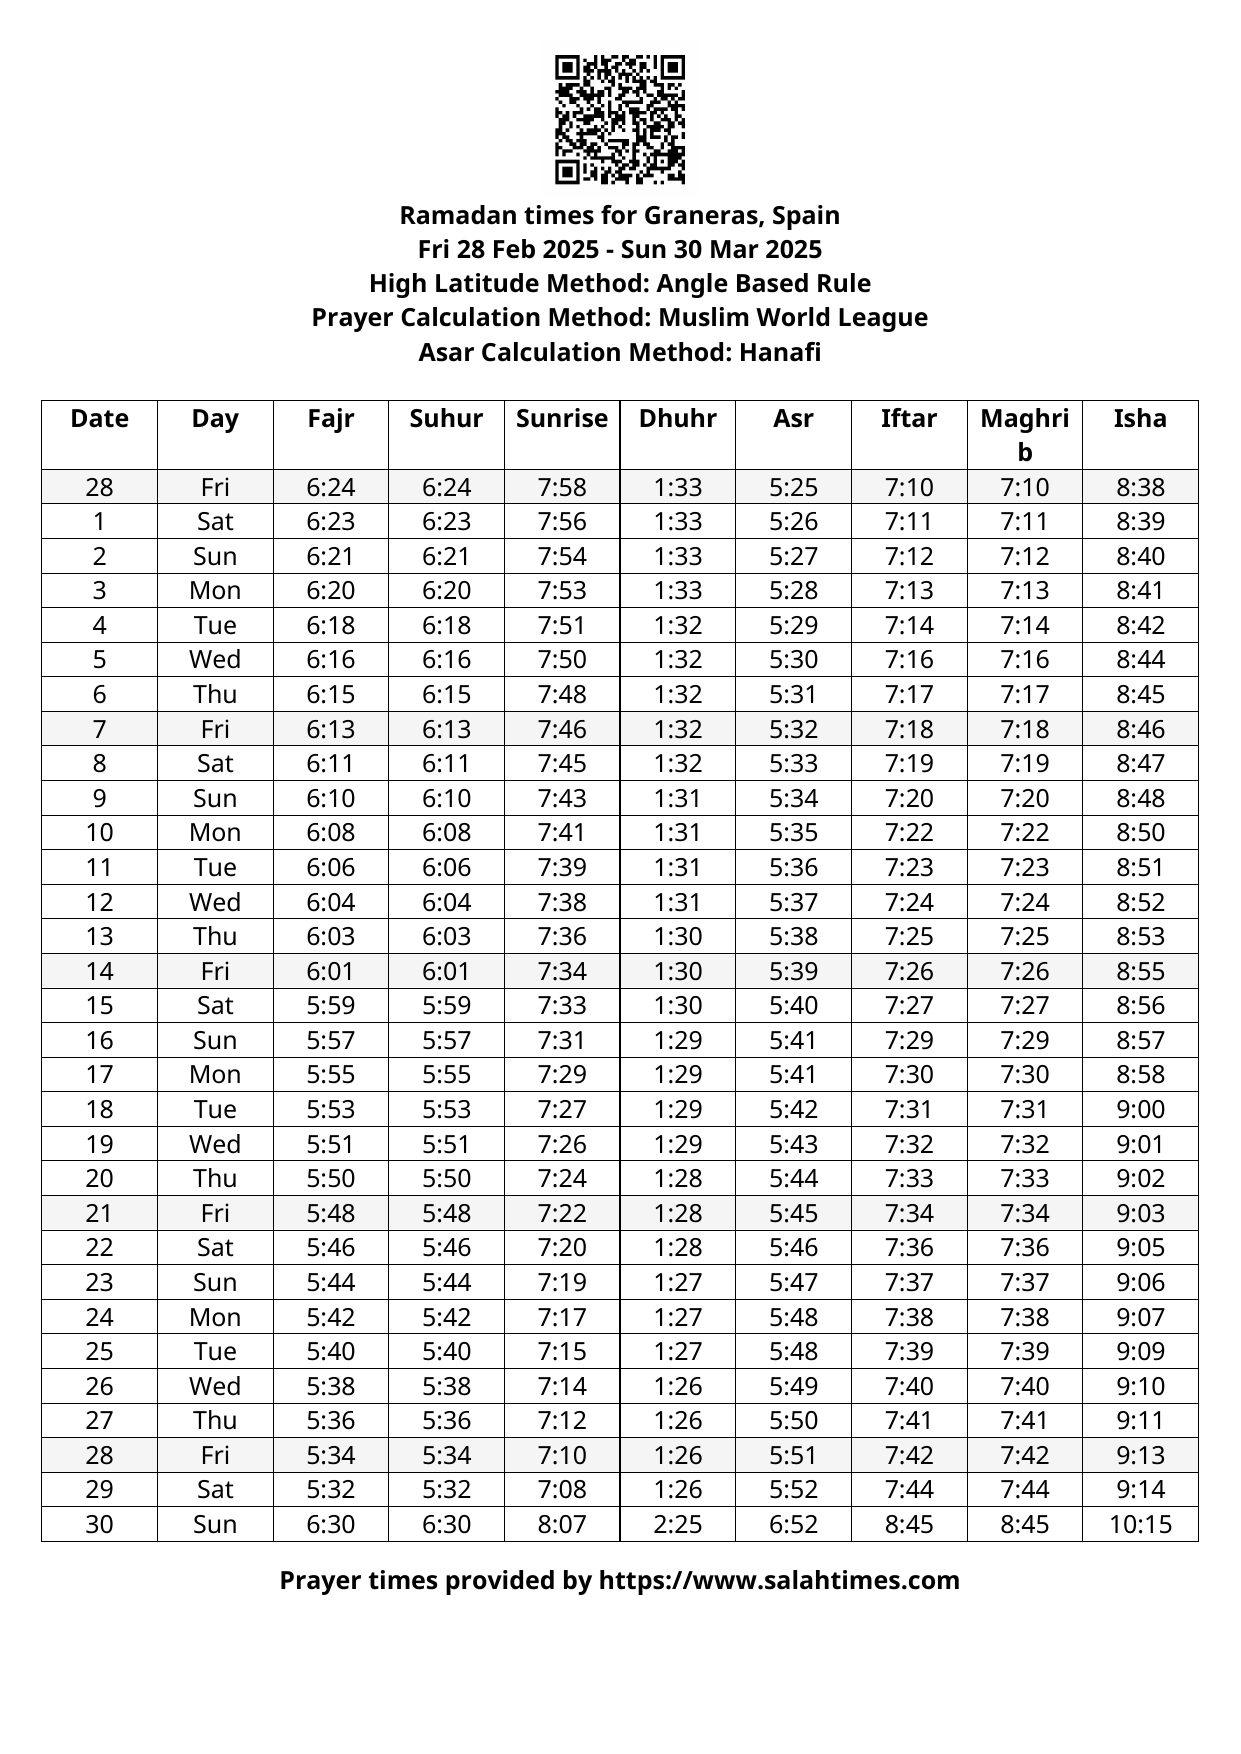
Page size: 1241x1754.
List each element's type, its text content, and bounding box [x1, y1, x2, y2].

table_cell Wed [158, 885, 273, 918]
table_cell 7:41 [505, 816, 619, 849]
table_cell 5:39 [736, 954, 851, 987]
table_cell 9:01 [1083, 1127, 1198, 1160]
table_cell 7:27 [505, 1092, 619, 1126]
table_cell 7:27 [968, 989, 1082, 1022]
table_cell 5:51 [274, 1127, 388, 1160]
table_cell Sun [158, 539, 273, 572]
table_cell 8:50 [1083, 816, 1198, 849]
table_cell 7:18 [968, 712, 1082, 745]
table_header Fajr [274, 401, 388, 469]
table_cell 7:24 [968, 885, 1082, 918]
table_cell 6:23 [389, 504, 504, 538]
table_cell 7:17 [968, 677, 1082, 711]
table_cell 7:16 [968, 643, 1082, 676]
table_cell 7:33 [852, 1161, 967, 1195]
table_cell Tue [158, 1334, 273, 1368]
table_cell Tue [158, 1092, 273, 1126]
table_cell 21 [42, 1196, 157, 1229]
table_cell 6:06 [389, 850, 504, 884]
table_cell 1:27 [621, 1334, 735, 1368]
table_cell 1:33 [621, 574, 735, 607]
table_cell 7:46 [505, 712, 619, 745]
table_cell 8:45 [852, 1507, 967, 1541]
table_cell 6:03 [274, 919, 388, 953]
table_cell 5:36 [389, 1404, 504, 1437]
table_cell 7:42 [968, 1438, 1082, 1472]
table_cell 5:34 [274, 1438, 388, 1472]
table_cell 8:52 [1083, 885, 1198, 918]
table_cell 5:48 [736, 1334, 851, 1368]
table_cell 5:35 [736, 816, 851, 849]
table_cell Thu [158, 1404, 273, 1437]
table_cell Mon [158, 816, 273, 849]
table_cell 6:16 [389, 643, 504, 676]
table_cell 7:30 [968, 1058, 1082, 1091]
table_cell 9:10 [1083, 1369, 1198, 1402]
table_cell 8:58 [1083, 1058, 1198, 1091]
table_cell 8:51 [1083, 850, 1198, 884]
table_cell 8:56 [1083, 989, 1198, 1022]
table_cell 7:42 [852, 1438, 967, 1472]
table_cell 7:43 [505, 781, 619, 814]
table_cell 5:29 [736, 608, 851, 642]
table_header Date [42, 401, 157, 469]
table_cell 5:41 [736, 1023, 851, 1057]
table_cell 1:30 [621, 954, 735, 987]
table_cell 7:34 [852, 1196, 967, 1229]
table_cell 7:14 [505, 1369, 619, 1402]
table_cell 5:47 [736, 1265, 851, 1299]
table_cell 5:33 [736, 746, 851, 780]
table_header Sunrise [505, 401, 619, 469]
table_cell 6:18 [274, 608, 388, 642]
table_cell 5:28 [736, 574, 851, 607]
table_cell 5:31 [736, 677, 851, 711]
table_cell 7:39 [852, 1334, 967, 1368]
table_cell 1:31 [621, 781, 735, 814]
table_cell 5:48 [736, 1300, 851, 1333]
table_cell 7:29 [968, 1023, 1082, 1057]
table_cell 1:26 [621, 1404, 735, 1437]
table_cell 9:00 [1083, 1092, 1198, 1126]
table_cell 8:41 [1083, 574, 1198, 607]
table_cell 1:29 [621, 1058, 735, 1091]
table_cell Sun [158, 1265, 273, 1299]
table_cell 6:15 [389, 677, 504, 711]
table_cell 7:10 [505, 1438, 619, 1472]
table_cell 8:07 [505, 1507, 619, 1541]
table_cell 9:06 [1083, 1265, 1198, 1299]
table_cell 5:50 [736, 1404, 851, 1437]
table_cell 7:30 [852, 1058, 967, 1091]
table_cell 6:15 [274, 677, 388, 711]
table_cell 11 [42, 850, 157, 884]
table_cell 5:41 [736, 1058, 851, 1091]
table_cell Wed [158, 643, 273, 676]
table_cell 6:08 [274, 816, 388, 849]
table_cell 1:29 [621, 1023, 735, 1057]
table_cell 7:17 [505, 1300, 619, 1333]
table_cell 7:20 [505, 1231, 619, 1264]
table_cell 5:37 [736, 885, 851, 918]
table_cell 5:48 [274, 1196, 388, 1229]
table_cell 6:01 [389, 954, 504, 987]
table_cell 8:48 [1083, 781, 1198, 814]
table_cell 20 [42, 1161, 157, 1195]
table_cell 8:47 [1083, 746, 1198, 780]
table_cell 7:26 [852, 954, 967, 987]
table_cell 7:14 [968, 608, 1082, 642]
table_cell 1 [42, 504, 157, 538]
table_cell 7:36 [968, 1231, 1082, 1264]
table_cell Sun [158, 1507, 273, 1541]
table_cell 5:51 [389, 1127, 504, 1160]
table_cell 7:26 [968, 954, 1082, 987]
table_cell 5:34 [736, 781, 851, 814]
table_cell 7:11 [852, 504, 967, 538]
table_cell 5:38 [389, 1369, 504, 1402]
table_cell 7:24 [505, 1161, 619, 1195]
table_cell 8:38 [1083, 470, 1198, 503]
table_cell 5:34 [389, 1438, 504, 1472]
table_cell 5:45 [736, 1196, 851, 1229]
table_cell 8:46 [1083, 712, 1198, 745]
table_cell 5:57 [389, 1023, 504, 1057]
table_cell 6:20 [274, 574, 388, 607]
table_cell 7:36 [505, 919, 619, 953]
table_cell 7:44 [968, 1473, 1082, 1506]
table_cell 7:31 [505, 1023, 619, 1057]
table_cell 8:55 [1083, 954, 1198, 987]
table_cell 7:13 [852, 574, 967, 607]
table_cell 7:23 [968, 850, 1082, 884]
text Asar Calculation Method: Hanafi [42, 334, 1198, 368]
table_cell 4 [42, 608, 157, 642]
table_cell 6:06 [274, 850, 388, 884]
table_header Isha [1083, 401, 1198, 469]
table_cell 6:10 [389, 781, 504, 814]
table_cell 5:48 [389, 1196, 504, 1229]
table_cell 7:12 [968, 539, 1082, 572]
table_cell 1:29 [621, 1092, 735, 1126]
table_cell 6:11 [389, 746, 504, 780]
table_cell Mon [158, 1058, 273, 1091]
table_cell 7:16 [852, 643, 967, 676]
table_cell 5:44 [389, 1265, 504, 1299]
table_cell Thu [158, 919, 273, 953]
table_cell 7:25 [852, 919, 967, 953]
table_cell Sat [158, 1231, 273, 1264]
table_cell 7:11 [968, 504, 1082, 538]
table_cell 7:23 [852, 850, 967, 884]
table_header Maghrib [968, 401, 1082, 469]
table_cell Sat [158, 1473, 273, 1506]
table_cell 7:54 [505, 539, 619, 572]
table_cell 7:44 [852, 1473, 967, 1506]
table_cell 5:42 [389, 1300, 504, 1333]
table_cell 7:38 [968, 1300, 1082, 1333]
table_cell 17 [42, 1058, 157, 1091]
table_cell 5:30 [736, 643, 851, 676]
table_cell Sun [158, 1023, 273, 1057]
table_cell 6:04 [389, 885, 504, 918]
table_cell 5:59 [389, 989, 504, 1022]
table_cell 1:26 [621, 1369, 735, 1402]
table_cell 6:04 [274, 885, 388, 918]
table_header Iftar [852, 401, 967, 469]
table_cell 1:28 [621, 1231, 735, 1264]
table_cell 5:55 [274, 1058, 388, 1091]
table_header Suhur [389, 401, 504, 469]
table_cell 8:40 [1083, 539, 1198, 572]
table_cell 8:53 [1083, 919, 1198, 953]
table_cell 1:26 [621, 1473, 735, 1506]
table_cell 1:32 [621, 677, 735, 711]
table_cell 6:21 [274, 539, 388, 572]
table_cell 7:41 [852, 1404, 967, 1437]
table_cell 7:58 [505, 470, 619, 503]
table_cell 9:13 [1083, 1438, 1198, 1472]
table_cell 9:03 [1083, 1196, 1198, 1229]
table_cell 6:18 [389, 608, 504, 642]
table_cell 9:14 [1083, 1473, 1198, 1506]
table_cell 3 [42, 574, 157, 607]
table_cell 28 [42, 470, 157, 503]
table_cell 7:10 [852, 470, 967, 503]
table_cell 8:44 [1083, 643, 1198, 676]
table_cell 1:30 [621, 989, 735, 1022]
table_cell 7:48 [505, 677, 619, 711]
table_cell 5:50 [274, 1161, 388, 1195]
table_cell 5:42 [274, 1300, 388, 1333]
table_cell Tue [158, 608, 273, 642]
table_cell 7:39 [968, 1334, 1082, 1368]
table_cell 5 [42, 643, 157, 676]
table_cell 9:05 [1083, 1231, 1198, 1264]
table_cell 7:29 [505, 1058, 619, 1091]
table_cell 6:24 [274, 470, 388, 503]
table_cell 10 [42, 816, 157, 849]
table_cell Sat [158, 746, 273, 780]
table_cell Fri [158, 470, 273, 503]
table_cell 5:32 [736, 712, 851, 745]
table_cell 7:38 [852, 1300, 967, 1333]
table_cell 1:33 [621, 539, 735, 572]
table_cell 5:38 [736, 919, 851, 953]
table_cell 5:53 [389, 1092, 504, 1126]
text Prayer times provided by https://www.salahtimes.com [42, 1563, 1198, 1597]
table_cell 6:13 [389, 712, 504, 745]
table_cell 1:29 [621, 1127, 735, 1160]
table_cell 7:29 [852, 1023, 967, 1057]
table_cell 8:57 [1083, 1023, 1198, 1057]
table_cell 7:20 [852, 781, 967, 814]
table_cell 1:28 [621, 1196, 735, 1229]
table_cell 7:27 [852, 989, 967, 1022]
table_cell Tue [158, 850, 273, 884]
table_cell 28 [42, 1438, 157, 1472]
table_cell 1:32 [621, 608, 735, 642]
table_cell 1:26 [621, 1438, 735, 1472]
table_cell 7:14 [852, 608, 967, 642]
table_cell 5:52 [736, 1473, 851, 1506]
table_cell 9:09 [1083, 1334, 1198, 1368]
table_cell 9 [42, 781, 157, 814]
table_cell 7:17 [852, 677, 967, 711]
table_cell 7:36 [852, 1231, 967, 1264]
table_cell 6:52 [736, 1507, 851, 1541]
table_cell 7:34 [505, 954, 619, 987]
table_cell 5:59 [274, 989, 388, 1022]
table_cell 6:21 [389, 539, 504, 572]
table_cell 5:51 [736, 1438, 851, 1472]
table_cell 5:32 [389, 1473, 504, 1506]
table_cell 7:13 [968, 574, 1082, 607]
table_header Day [158, 401, 273, 469]
table_cell 1:31 [621, 850, 735, 884]
table_cell 16 [42, 1023, 157, 1057]
table_cell 1:33 [621, 470, 735, 503]
table_cell 5:53 [274, 1092, 388, 1126]
table_header Dhuhr [621, 401, 735, 469]
table_cell 9:07 [1083, 1300, 1198, 1333]
table_cell 6:20 [389, 574, 504, 607]
table_cell 5:44 [736, 1161, 851, 1195]
table_cell 6 [42, 677, 157, 711]
table_cell 7:34 [968, 1196, 1082, 1229]
table_cell 1:32 [621, 712, 735, 745]
table_cell 2:25 [621, 1507, 735, 1541]
table_cell 12 [42, 885, 157, 918]
table_cell 5:36 [274, 1404, 388, 1437]
table_header Asr [736, 401, 851, 469]
table_cell Wed [158, 1369, 273, 1402]
table_cell 7:31 [968, 1092, 1082, 1126]
table_cell 7:40 [852, 1369, 967, 1402]
table_cell 7:50 [505, 643, 619, 676]
table_cell 2 [42, 539, 157, 572]
table_cell 5:42 [736, 1092, 851, 1126]
table_cell 1:27 [621, 1300, 735, 1333]
table_cell 7:32 [968, 1127, 1082, 1160]
table_cell 13 [42, 919, 157, 953]
table_cell 5:27 [736, 539, 851, 572]
table_cell 7:39 [505, 850, 619, 884]
table_cell 27 [42, 1404, 157, 1437]
table_cell Fri [158, 712, 273, 745]
table_cell 10:15 [1083, 1507, 1198, 1541]
table_cell 6:30 [274, 1507, 388, 1541]
table_cell 6:01 [274, 954, 388, 987]
text High Latitude Method: Angle Based Rule [42, 266, 1198, 300]
table_cell 5:40 [274, 1334, 388, 1368]
table_cell 24 [42, 1300, 157, 1333]
table_cell 7:08 [505, 1473, 619, 1506]
table_cell Mon [158, 574, 273, 607]
table_cell 22 [42, 1231, 157, 1264]
table_cell 6:03 [389, 919, 504, 953]
table_cell 7:56 [505, 504, 619, 538]
table_cell Wed [158, 1127, 273, 1160]
table_cell 5:32 [274, 1473, 388, 1506]
table_cell 6:30 [389, 1507, 504, 1541]
table_cell 1:31 [621, 885, 735, 918]
table_cell 1:30 [621, 919, 735, 953]
text Prayer Calculation Method: Muslim World League [42, 300, 1198, 334]
table_cell Sun [158, 781, 273, 814]
table_cell 7:38 [505, 885, 619, 918]
table_cell 7:22 [852, 816, 967, 849]
table_cell 1:33 [621, 504, 735, 538]
table_cell 7:20 [968, 781, 1082, 814]
table_cell 19 [42, 1127, 157, 1160]
table_cell 6:11 [274, 746, 388, 780]
table_cell 9:11 [1083, 1404, 1198, 1437]
table_cell 7:22 [968, 816, 1082, 849]
table_cell 7 [42, 712, 157, 745]
table_cell 7:18 [852, 712, 967, 745]
table_cell Sat [158, 504, 273, 538]
table_cell 7:15 [505, 1334, 619, 1368]
table_cell 8:39 [1083, 504, 1198, 538]
table_cell 8 [42, 746, 157, 780]
table_cell 1:32 [621, 643, 735, 676]
table_cell Fri [158, 954, 273, 987]
table_cell 1:31 [621, 816, 735, 849]
table_cell 5:46 [389, 1231, 504, 1264]
table_cell 1:32 [621, 746, 735, 780]
table_cell Sat [158, 989, 273, 1022]
table_cell 5:49 [736, 1369, 851, 1402]
table_cell 7:33 [968, 1161, 1082, 1195]
table_cell 6:16 [274, 643, 388, 676]
table_cell 8:45 [1083, 677, 1198, 711]
table_cell 15 [42, 989, 157, 1022]
picture [542, 41, 699, 198]
table_cell 7:32 [852, 1127, 967, 1160]
table_cell 6:13 [274, 712, 388, 745]
table_cell 7:10 [968, 470, 1082, 503]
table_cell 26 [42, 1369, 157, 1402]
text Ramadan times for Graneras, Spain [42, 198, 1198, 232]
table_cell 7:33 [505, 989, 619, 1022]
table_cell 9:02 [1083, 1161, 1198, 1195]
table_cell 7:22 [505, 1196, 619, 1229]
table_cell 6:23 [274, 504, 388, 538]
table_cell 5:25 [736, 470, 851, 503]
table_cell 7:53 [505, 574, 619, 607]
table_cell 5:46 [274, 1231, 388, 1264]
table_cell 1:27 [621, 1265, 735, 1299]
table_cell 7:12 [505, 1404, 619, 1437]
table_cell 7:25 [968, 919, 1082, 953]
table_cell 7:19 [852, 746, 967, 780]
table_cell 5:57 [274, 1023, 388, 1057]
table_cell Fri [158, 1196, 273, 1229]
table_cell 5:26 [736, 504, 851, 538]
table_cell 14 [42, 954, 157, 987]
table_cell Mon [158, 1300, 273, 1333]
table_cell 5:43 [736, 1127, 851, 1160]
table_cell 7:19 [968, 746, 1082, 780]
table_cell Thu [158, 677, 273, 711]
table_cell 8:42 [1083, 608, 1198, 642]
table_cell 6:24 [389, 470, 504, 503]
table_cell 23 [42, 1265, 157, 1299]
table_cell Fri [158, 1438, 273, 1472]
table_cell Thu [158, 1161, 273, 1195]
table_cell 5:38 [274, 1369, 388, 1402]
table_cell 6:10 [274, 781, 388, 814]
table_cell 7:19 [505, 1265, 619, 1299]
table_cell 7:37 [968, 1265, 1082, 1299]
table_cell 8:45 [968, 1507, 1082, 1541]
table_cell 29 [42, 1473, 157, 1506]
table_cell 7:41 [968, 1404, 1082, 1437]
table_cell 7:24 [852, 885, 967, 918]
table_cell 30 [42, 1507, 157, 1541]
table_cell 1:28 [621, 1161, 735, 1195]
table_cell 7:37 [852, 1265, 967, 1299]
table_cell 5:40 [736, 989, 851, 1022]
table_cell 5:55 [389, 1058, 504, 1091]
table_cell 5:44 [274, 1265, 388, 1299]
table_cell 7:45 [505, 746, 619, 780]
table_cell 7:31 [852, 1092, 967, 1126]
table_cell 5:36 [736, 850, 851, 884]
table_cell 5:40 [389, 1334, 504, 1368]
table_cell 7:12 [852, 539, 967, 572]
table_cell 18 [42, 1092, 157, 1126]
table_cell 7:26 [505, 1127, 619, 1160]
table_cell 7:40 [968, 1369, 1082, 1402]
text Fri 28 Feb 2025 - Sun 30 Mar 2025 [42, 232, 1198, 266]
table_cell 6:08 [389, 816, 504, 849]
table_cell 25 [42, 1334, 157, 1368]
table_cell 5:46 [736, 1231, 851, 1264]
table_cell 5:50 [389, 1161, 504, 1195]
table_cell 7:51 [505, 608, 619, 642]
